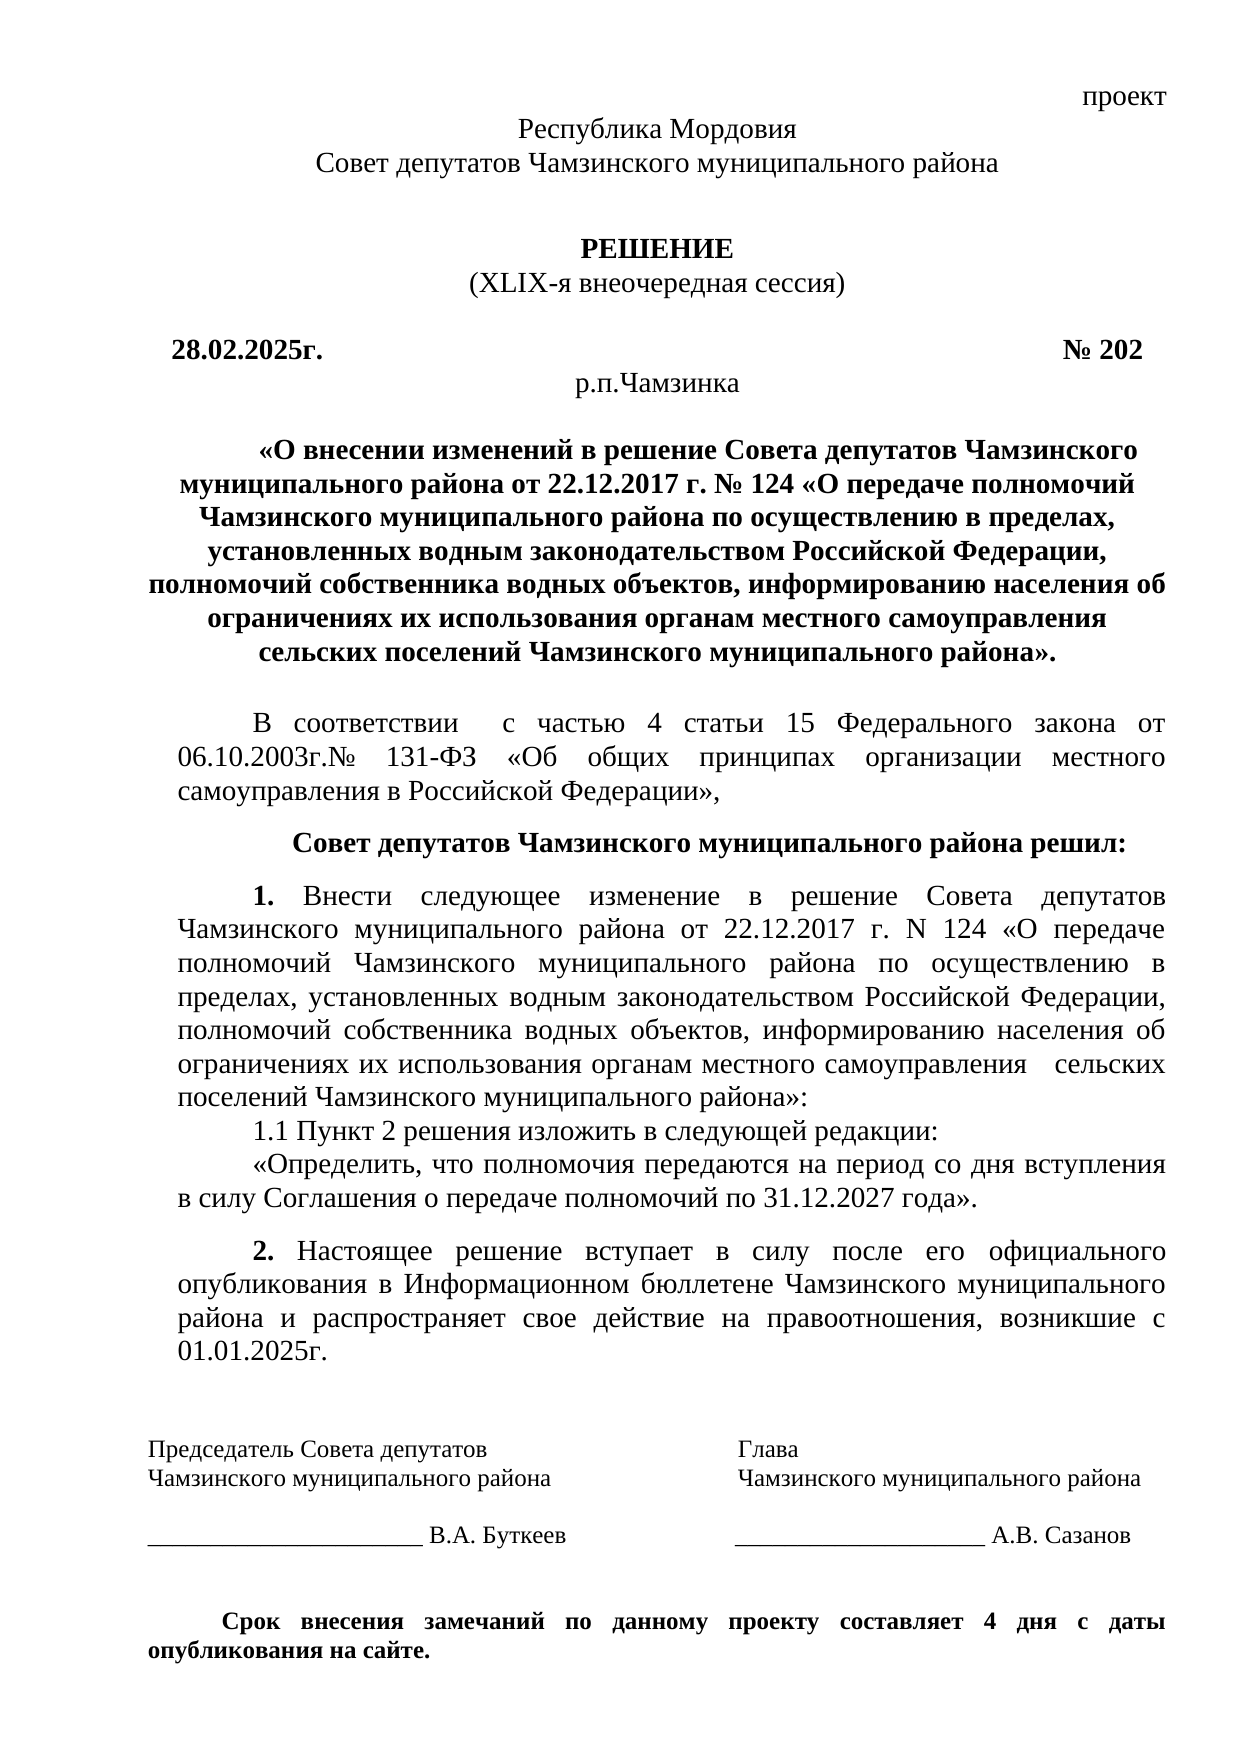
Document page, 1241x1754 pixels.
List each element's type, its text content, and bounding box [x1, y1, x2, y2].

text Совет депутатов Чамзинского муниципального района [148, 145, 1167, 178]
text 1. Внести следующее изменение в решение Совета депутатов Чамзинского муниципального района от 22.12.2017 г. N 124 «О передаче полномочий Чамзинского муниципального района по осуществлению в пределах, установленных водным законодательством Российской Федерации, полномочий собственника водных объектов, информированию населения об ограничениях их использования органам местного самоуправления сельских поселений Чамзинского муниципального района»: [177, 878, 1167, 1113]
text 2. Настоящее решение вступает в силу после его официального опубликования в Информационном бюллетене Чамзинского муниципального района и распространяет свое действие на правоотношения, возникшие с 01.01.2025г. [177, 1233, 1167, 1367]
text Совет депутатов Чамзинского муниципального района решил: [177, 825, 1167, 859]
text Председатель Совета депутатов Глава [148, 1400, 1167, 1463]
text 28.02.2025г. № 202 [148, 332, 1167, 365]
text Срок внесения замечаний по данному проекту составляет 4 дня с даты опубликования на сайте. [148, 1606, 1167, 1664]
text 1.1 Пункт 2 решения изложить в следующей редакции: [177, 1113, 1167, 1146]
text «О внесении изменений в решение Совета депутатов Чамзинского муниципального района от 22.12.2017 г. № 124 «О передаче полномочий Чамзинского муниципального района по осуществлению в пределах, установленных водным законодательством Российской Федерации, полномочий собственника водных объектов, информированию населения об ограничениях их использования органам местного самоуправления сельских поселений Чамзинского муниципального района». [148, 432, 1167, 667]
text «Определить, что полномочия передаются на период со дня вступления в силу Соглашения о передаче полномочий по 31.12.2027 года». [177, 1146, 1167, 1213]
text Чамзинского муниципального района Чамзинского муниципального района [148, 1463, 1167, 1491]
text РЕШЕНИЕ [148, 231, 1167, 265]
text В соответствии с частью 4 статьи 15 Федерального закона от 06.10.2003г.№ 131-ФЗ «Об общих принципах организации местного самоуправления в Российской Федерации», [177, 706, 1167, 806]
text ______________________ В.А. Буткеев ____________________ А.В. Сазанов [148, 1520, 1167, 1549]
text проект [148, 78, 1167, 111]
text р.п.Чамзинка [148, 365, 1167, 399]
text (XLIX-я внеочередная сессия) [148, 265, 1167, 298]
text Республика Мордовия [148, 111, 1167, 145]
